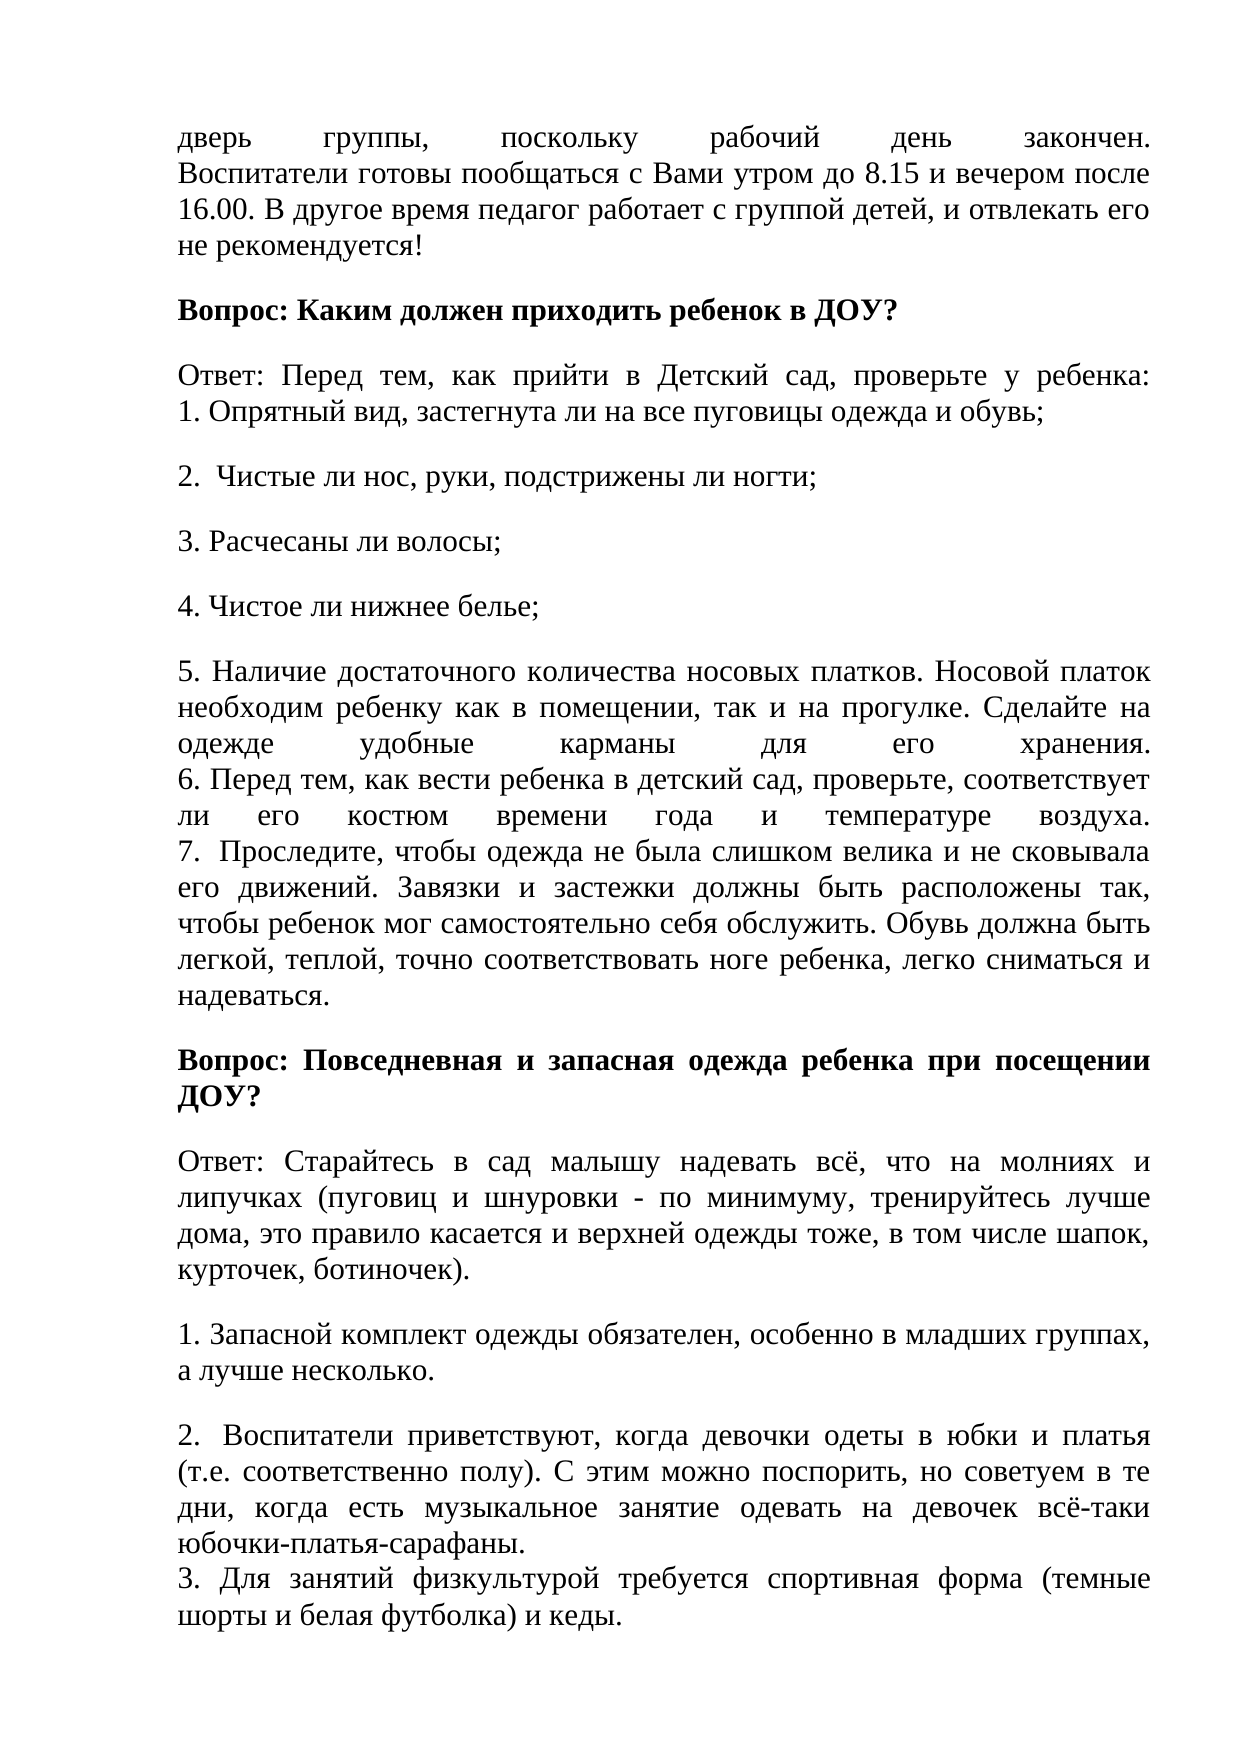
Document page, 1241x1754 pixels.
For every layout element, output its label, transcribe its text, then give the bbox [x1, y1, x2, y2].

text 1. Запасной комплект одежды обязателен, особенно в младших группах, а лучше несколько. [177, 1315, 1152, 1387]
text 3. Расчесаны ли волосы; [177, 522, 1152, 558]
text Вопрос: Повседневная и запасная одежда ребенка при посещении ДОУ? [177, 1041, 1152, 1113]
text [177, 118, 1152, 262]
text 2. Чистые ли нос, руки, подстрижены ли ногти; [177, 457, 1152, 493]
text Ответ: Старайтесь в сад малышу надевать всё, что на молниях и липучках (пуговиц и шнуровки - по минимуму, тренируйтесь лучше дома, это правило касается и верхней одежды тоже, в том числе шапок, курточек, ботиночек). [177, 1142, 1152, 1286]
text 5. Наличие достаточного количества носовых платков. Носовой платок необходим ребенку как в помещении, так и на прогулке. Сделайте на одежде удобные карманы для его хранения. 6. Перед тем, как вести ребенка в детский сад, проверьте, соответствует ли его костюм времени года и температуре воздуха. 7. Проследите, чтобы одежда не была слишком велика и не сковывала его движений. Завязки и застежки должны быть расположены так, чтобы ребенок мог самостоятельно себя обслужить. Обувь должна быть легкой, теплой, точно соответствовать ноге ребенка, легко сниматься и надеваться. [177, 652, 1152, 1012]
text 4. Чистое ли нижнее белье; [177, 587, 1152, 623]
text Вопрос: Каким должен приходить ребенок в ДОУ? [177, 291, 1152, 327]
text 2. Воспитатели приветствуют, когда девочки одеты в юбки и платья (т.е. соответственно полу). С этим можно поспорить, но советуем в те дни, когда есть музыкальное занятие одевать на девочек всё-таки юбочки-платья-сарафаны. 3. Для занятий физкультурой требуется спортивная форма (темные шорты и белая футболка) и кеды. [177, 1416, 1152, 1632]
text Ответ: Перед тем, как прийти в Детский сад, проверьте у ребенка: 1. Опрятный вид, застегнута ли на все пуговицы одежда и обувь; [177, 356, 1152, 428]
